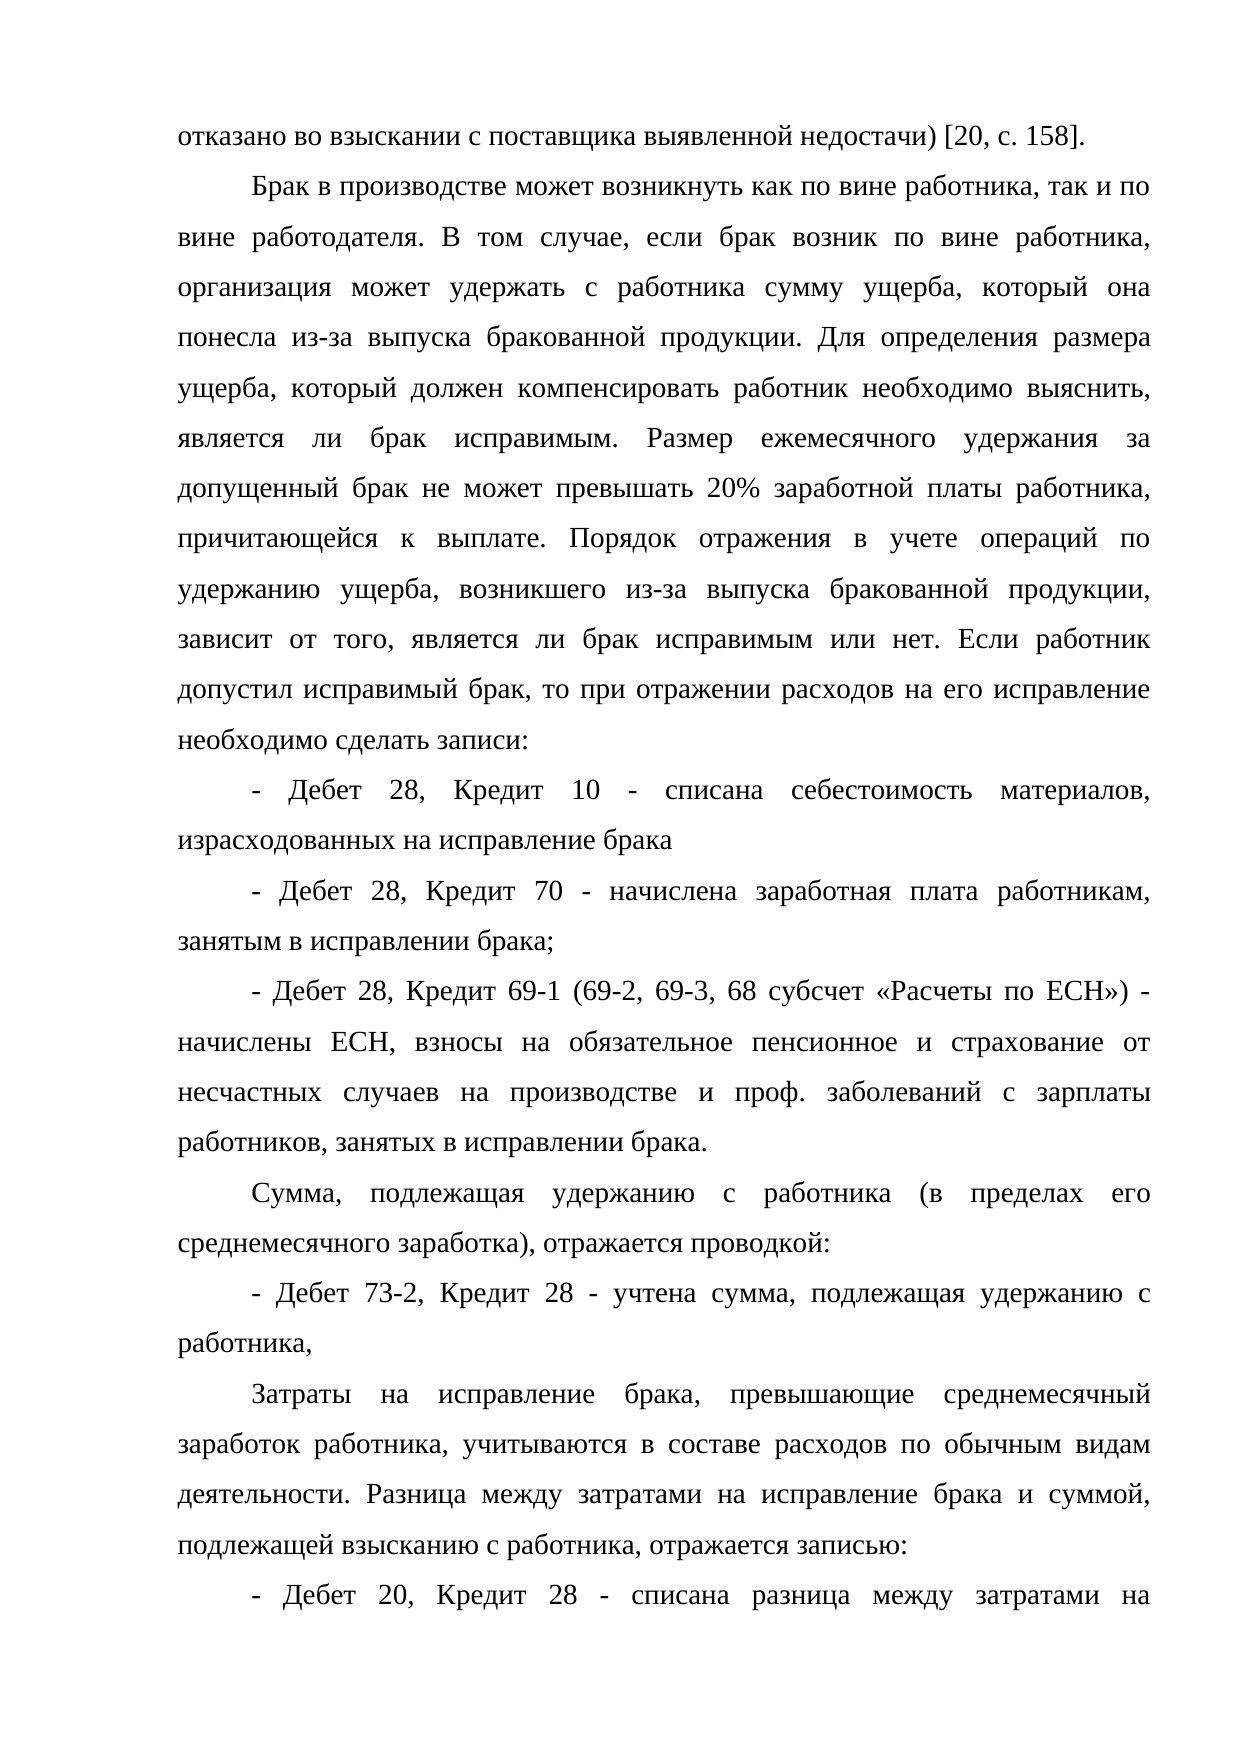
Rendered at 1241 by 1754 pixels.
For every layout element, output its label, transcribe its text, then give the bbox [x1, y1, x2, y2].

text Затраты на исправление брака, превышающие среднемесячный заработок работника, учитываются в составе расходов по обычным видам деятельности. Разница между затратами на исправление брака и суммой, подлежащей взысканию с работника, отражается записью: [177, 1376, 1152, 1560]
text - Дебет 73-2, Кредит 28 - учтена сумма, подлежащая удержанию с работника, [177, 1275, 1152, 1359]
text Брак в производстве может возникнуть как по вине работника, так и по вине работодателя. В том случае, если брак возник по вине работника, организация может удержать с работника сумму ущерба, который она понесла из-за выпуска бракованной продукции. Для определения размера ущерба, который должен компенсировать работник необходимо выяснить, является ли брак исправимым. Размер ежемесячного удержания за допущенный брак не может превышать 20% заработной платы работника, причитающейся к выплате. Порядок отражения в учете операций по удержанию ущерба, возникшего из-за выпуска бракованной продукции, зависит от того, является ли брак исправимым или нет. Если работник допустил исправимый брак, то при отражении расходов на его исправление необходимо сделать записи: [177, 168, 1152, 755]
text - Дебет 28, Кредит 70 - начислена заработная плата работникам, занятым в исправлении брака; [177, 873, 1152, 957]
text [177, 1577, 1152, 1611]
text - Дебет 28, Кредит 69-1 (69-2, 69-3, 68 субсчет «Расчеты по ЕСН») - начислены ЕСН, взносы на обязательное пенсионное и страхование от несчастных случаев на производстве и проф. заболеваний с зарплаты работников, занятых в исправлении брака. [177, 973, 1152, 1158]
text - Дебет 28, Кредит 10 - списана себестоимость материалов, израсходованных на исправление брака [177, 772, 1152, 856]
text Сумма, подлежащая удержанию с работника (в пределах его среднемесячного заработка), отражается проводкой: [177, 1175, 1152, 1258]
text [177, 118, 1152, 152]
